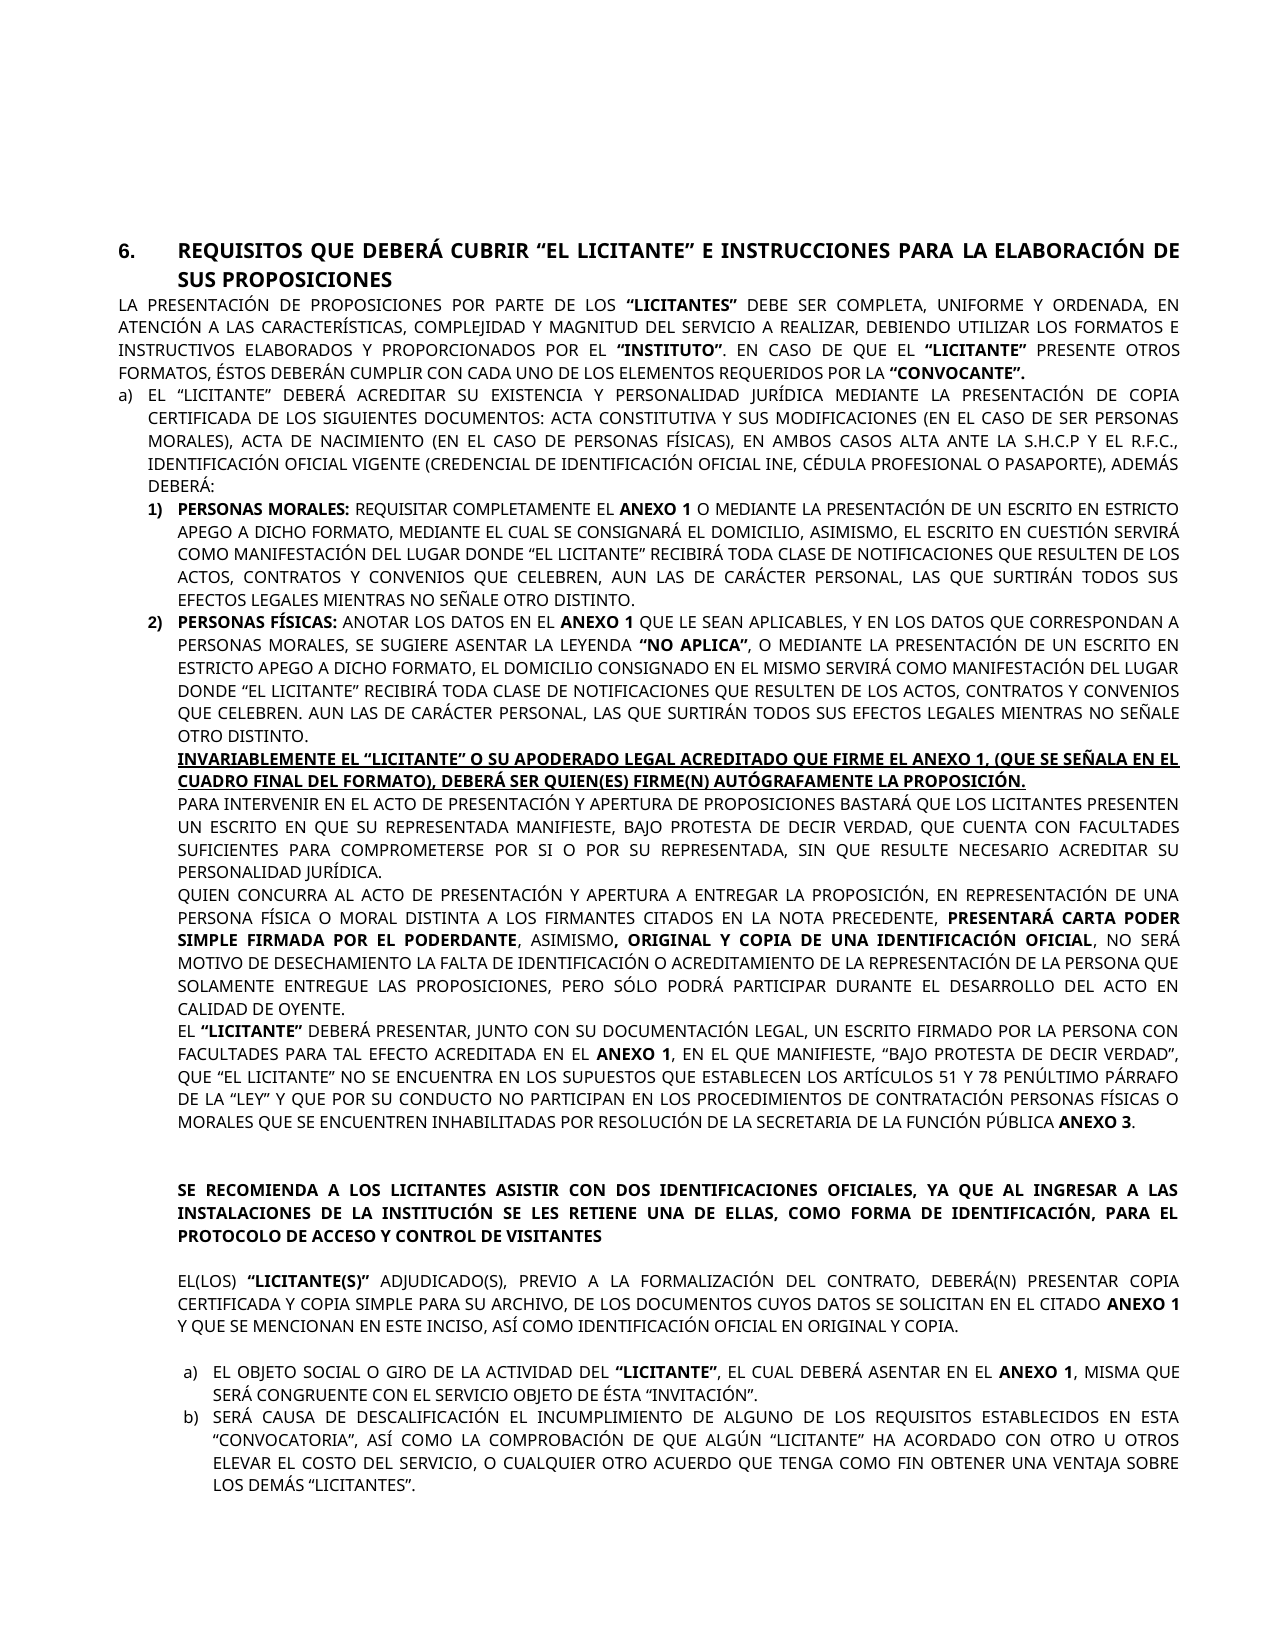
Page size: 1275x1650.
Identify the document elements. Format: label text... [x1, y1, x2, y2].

list EL “LICITANTE” DEBERÁ ACREDITAR SU EXISTENCIA Y PERSONALIDAD JURÍDICA MEDIANTE LA PRESENTACIÓN DE COPIA CERTIFICADA DE LOS SIGUIENTES DOCUMENTOS: ACTA CONSTITUTIVA Y SUS MODIFICACIONES (EN EL CASO DE SER PERSONAS MORALES), ACTA DE NACIMIENTO (EN EL CASO DE PERSONAS FÍSICAS), EN AMBOS CASOS ALTA ANTE LA S.H.C.P Y EL R.F.C., IDENTIFICACIÓN OFICIAL VIGENTE (CREDENCIAL DE IDENTIFICACIÓN OFICIAL INE, CÉDULA PROFESIONAL O PASAPORTE), ADEMÁS DEBERÁ: [118, 384, 1180, 498]
subtitle REQUISITOS QUE DEBERÁ CUBRIR “EL LICITANTE” E INSTRUCCIONES PARA LA ELABORACIÓN DE SUS PROPOSICIONES [118, 236, 1180, 293]
text QUIEN CONCURRA AL ACTO DE PRESENTACIÓN Y APERTURA A ENTREGAR LA PROPOSICIÓN, EN REPRESENTACIÓN DE UNA PERSONA FÍSICA O MORAL DISTINTA A LOS FIRMANTES CITADOS EN LA NOTA PRECEDENTE, PRESENTARÁ CARTA PODER SIMPLE FIRMADA POR EL PODERDANTE, ASIMISMO, ORIGINAL Y COPIA DE UNA IDENTIFICACIÓN OFICIAL, NO SERÁ MOTIVO DE DESECHAMIENTO LA FALTA DE IDENTIFICACIÓN O ACREDITAMIENTO DE LA REPRESENTACIÓN DE LA PERSONA QUE SOLAMENTE ENTREGUE LAS PROPOSICIONES, PERO SÓLO PODRÁ PARTICIPAR DURANTE EL DESARROLLO DEL ACTO EN CALIDAD DE OYENTE. [177, 884, 1180, 1020]
text INVARIABLEMENTE EL “LICITANTE” O SU APODERADO LEGAL ACREDITADO QUE FIRME EL ANEXO 1, (QUE SE SEÑALA EN EL CUADRO FINAL DEL FORMATO), DEBERÁ SER QUIEN(ES) FIRME(N) AUTÓGRAFAMENTE LA PROPOSICIÓN. [177, 747, 1180, 766]
text INVARIABLEMENTE EL “LICITANTE” O SU APODERADO LEGAL ACREDITADO QUE FIRME EL ANEXO 1, (QUE SE SEÑALA EN EL CUADRO FINAL DEL FORMATO), DEBERÁ SER QUIEN(ES) FIRME(N) AUTÓGRAFAMENTE LA PROPOSICIÓN. [177, 767, 1180, 793]
text LA PRESENTACIÓN DE PROPOSICIONES POR PARTE DE LOS “LICITANTES” DEBE SER COMPLETA, UNIFORME Y ORDENADA, EN ATENCIÓN A LAS CARACTERÍSTICAS, COMPLEJIDAD Y MAGNITUD DEL SERVICIO A REALIZAR, DEBIENDO UTILIZAR LOS FORMATOS E INSTRUCTIVOS ELABORADOS Y PROPORCIONADOS POR EL “INSTITUTO”. EN CASO DE QUE EL “LICITANTE” PRESENTE OTROS FORMATOS, ÉSTOS DEBERÁN CUMPLIR CON CADA UNO DE LOS ELEMENTOS REQUERIDOS POR LA “CONVOCANTE”. [118, 293, 1180, 384]
list PERSONAS MORALES: REQUISITAR COMPLETAMENTE EL ANEXO 1 O MEDIANTE LA PRESENTACIÓN DE UN ESCRITO EN ESTRICTO APEGO A DICHO FORMATO, MEDIANTE EL CUAL SE CONSIGNARÁ EL DOMICILIO, ASIMISMO, EL ESCRITO EN CUESTIÓN SERVIRÁ COMO MANIFESTACIÓN DEL LUGAR DONDE “EL LICITANTE” RECIBIRÁ TODA CLASE DE NOTIFICACIONES QUE RESULTEN DE LOS ACTOS, CONTRATOS Y CONVENIOS QUE CELEBREN, AUN LAS DE CARÁCTER PERSONAL, LAS QUE SURTIRÁN TODOS SUS EFECTOS LEGALES MIENTRAS NO SEÑALE OTRO DISTINTO. [148, 498, 1180, 611]
text SE RECOMIENDA A LOS LICITANTES ASISTIR CON DOS IDENTIFICACIONES OFICIALES, YA QUE AL INGRESAR A LAS INSTALACIONES DE LA INSTITUCIÓN SE LES RETIENE UNA DE ELLAS, COMO FORMA DE IDENTIFICACIÓN, PARA EL PROTOCOLO DE ACCESO Y CONTROL DE VISITANTES [177, 1179, 1180, 1247]
list SERÁ CAUSA DE DESCALIFICACIÓN EL INCUMPLIMIENTO DE ALGUNO DE LOS REQUISITOS ESTABLECIDOS EN ESTA “CONVOCATORIA”, ASÍ COMO LA COMPROBACIÓN DE QUE ALGÚN “LICITANTE” HA ACORDADO CON OTRO U OTROS ELEVAR EL COSTO DEL SERVICIO, O CUALQUIER OTRO ACUERDO QUE TENGA COMO FIN OBTENER UNA VENTAJA SOBRE LOS DEMÁS “LICITANTES”. [183, 1406, 1180, 1497]
text EL(LOS) “LICITANTE(S)” ADJUDICADO(S), PREVIO A LA FORMALIZACIÓN DEL CONTRATO, DEBERÁ(N) PRESENTAR COPIA CERTIFICADA Y COPIA SIMPLE PARA SU ARCHIVO, DE LOS DOCUMENTOS CUYOS DATOS SE SOLICITAN EN EL CITADO ANEXO 1 Y QUE SE MENCIONAN EN ESTE INCISO, ASÍ COMO IDENTIFICACIÓN OFICIAL EN ORIGINAL Y COPIA. [177, 1270, 1180, 1338]
list PERSONAS FÍSICAS: ANOTAR LOS DATOS EN EL ANEXO 1 QUE LE SEAN APLICABLES, Y EN LOS DATOS QUE CORRESPONDAN A PERSONAS MORALES, SE SUGIERE ASENTAR LA LEYENDA “NO APLICA”, O MEDIANTE LA PRESENTACIÓN DE UN ESCRITO EN ESTRICTO APEGO A DICHO FORMATO, EL DOMICILIO CONSIGNADO EN EL MISMO SERVIRÁ COMO MANIFESTACIÓN DEL LUGAR DONDE “EL LICITANTE” RECIBIRÁ TODA CLASE DE NOTIFICACIONES QUE RESULTEN DE LOS ACTOS, CONTRATOS Y CONVENIOS QUE CELEBREN. AUN LAS DE CARÁCTER PERSONAL, LAS QUE SURTIRÁN TODOS SUS EFECTOS LEGALES MIENTRAS NO SEÑALE OTRO DISTINTO. [148, 611, 1180, 747]
text PARA INTERVENIR EN EL ACTO DE PRESENTACIÓN Y APERTURA DE PROPOSICIONES BASTARÁ QUE LOS LICITANTES PRESENTEN UN ESCRITO EN QUE SU REPRESENTADA MANIFIESTE, BAJO PROTESTA DE DECIR VERDAD, QUE CUENTA CON FACULTADES SUFICIENTES PARA COMPROMETERSE POR SI O POR SU REPRESENTADA, SIN QUE RESULTE NECESARIO ACREDITAR SU PERSONALIDAD JURÍDICA. [177, 793, 1180, 884]
list EL “LICITANTE” DEBERÁ PRESENTAR, JUNTO CON SU DOCUMENTACIÓN LEGAL, UN ESCRITO FIRMADO POR LA PERSONA CON FACULTADES PARA TAL EFECTO ACREDITADA EN EL ANEXO 1, EN EL QUE MANIFIESTE, “BAJO PROTESTA DE DECIR VERDAD”, QUE “EL LICITANTE” NO SE ENCUENTRA EN LOS SUPUESTOS QUE ESTABLECEN LOS ARTÍCULOS 51 Y 78 PENÚLTIMO PÁRRAFO DE LA “LEY” Y QUE POR SU CONDUCTO NO PARTICIPAN EN LOS PROCEDIMIENTOS DE CONTRATACIÓN PERSONAS FÍSICAS O MORALES QUE SE ENCUENTREN INHABILITADAS POR RESOLUCIÓN DE LA SECRETARIA DE LA FUNCIÓN PÚBLICA ANEXO 3. [177, 1020, 1180, 1133]
list EL OBJETO SOCIAL O GIRO DE LA ACTIVIDAD DEL “LICITANTE”, EL CUAL DEBERÁ ASENTAR EN EL ANEXO 1, MISMA QUE SERÁ CONGRUENTE CON EL SERVICIO OBJETO DE ÉSTA “INVITACIÓN”. [183, 1361, 1180, 1406]
